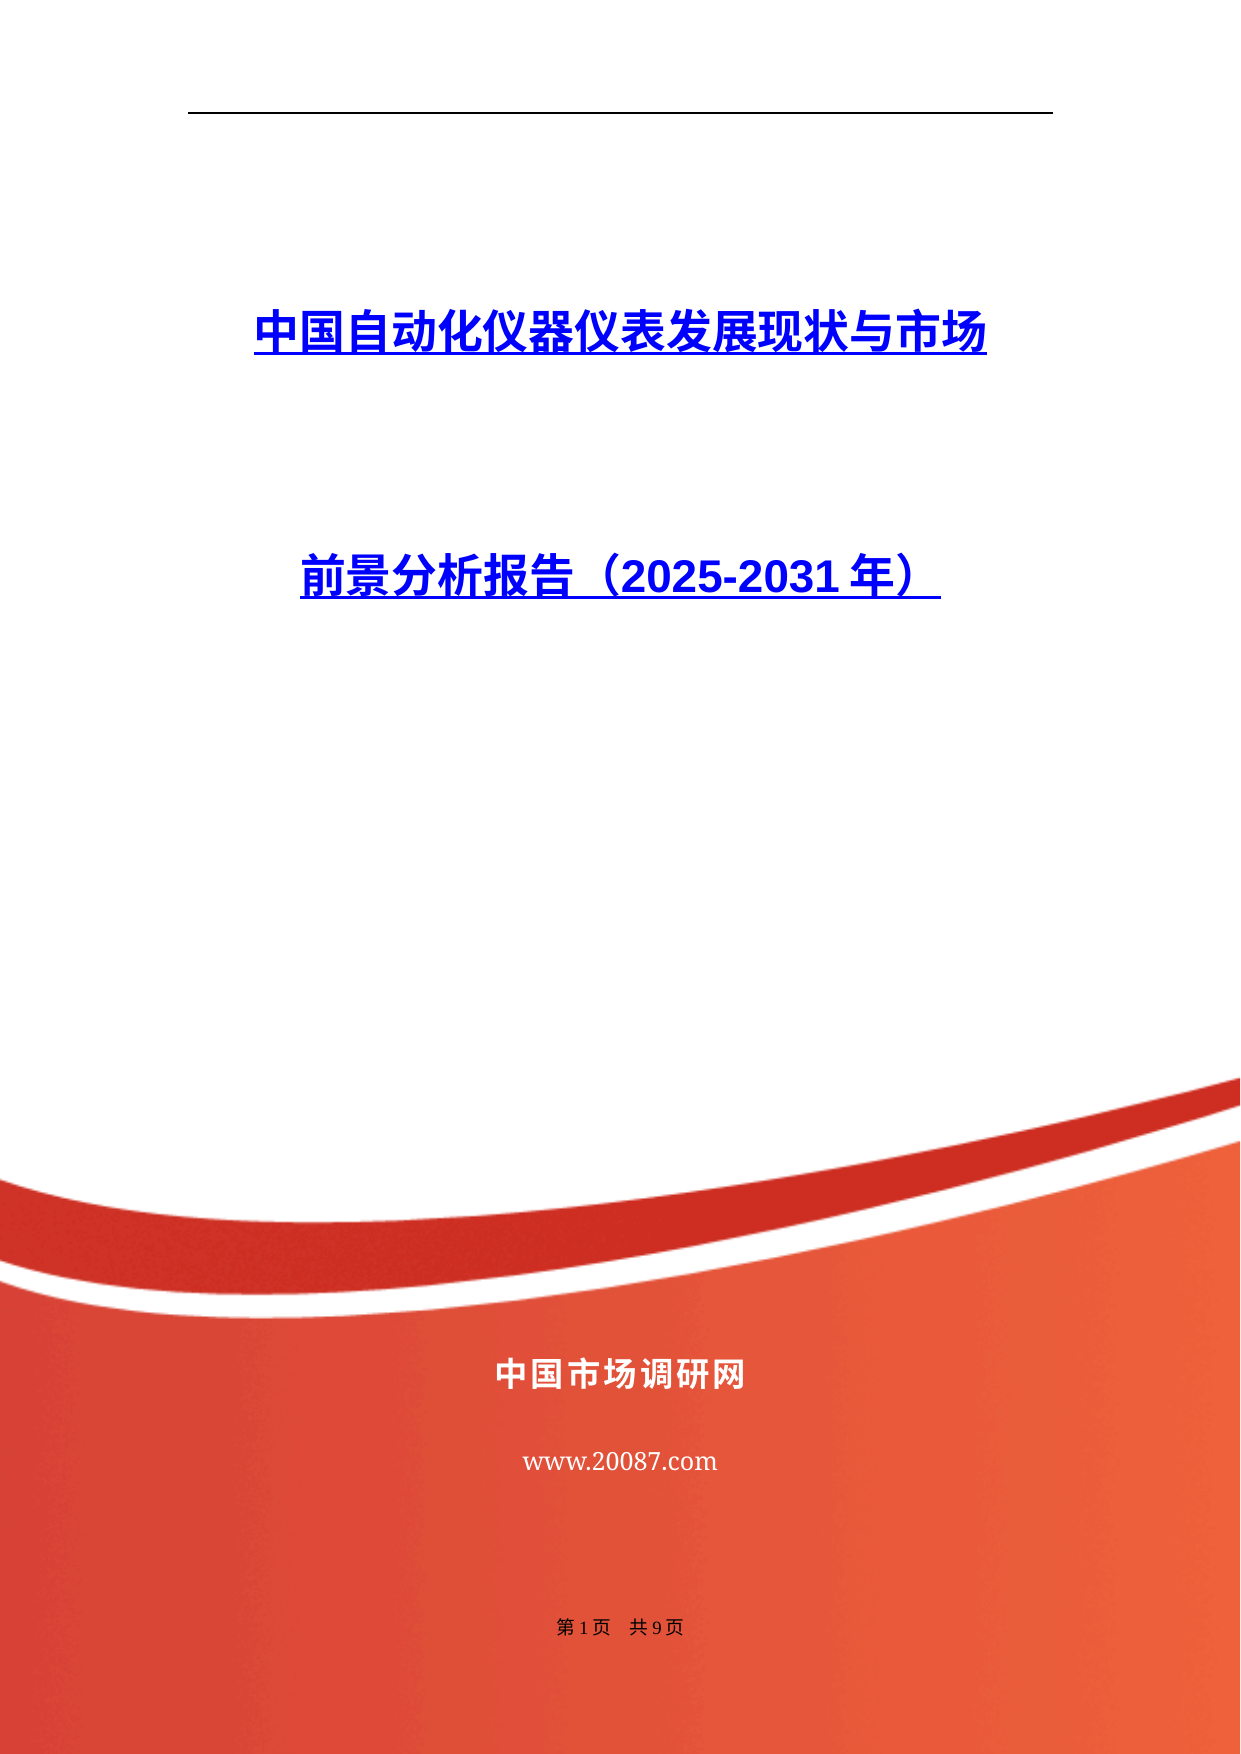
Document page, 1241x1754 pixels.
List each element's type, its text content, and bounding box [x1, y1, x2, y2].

table_header 中国自动化仪器仪表发展现状与市场前景分析报告（2025-2031年） [188, 207, 1053, 773]
text www.20087.com [187, 1428, 1053, 1493]
subtitle 中国市场调研网 [187, 1339, 1053, 1404]
picture [0, 1006, 1241, 1754]
